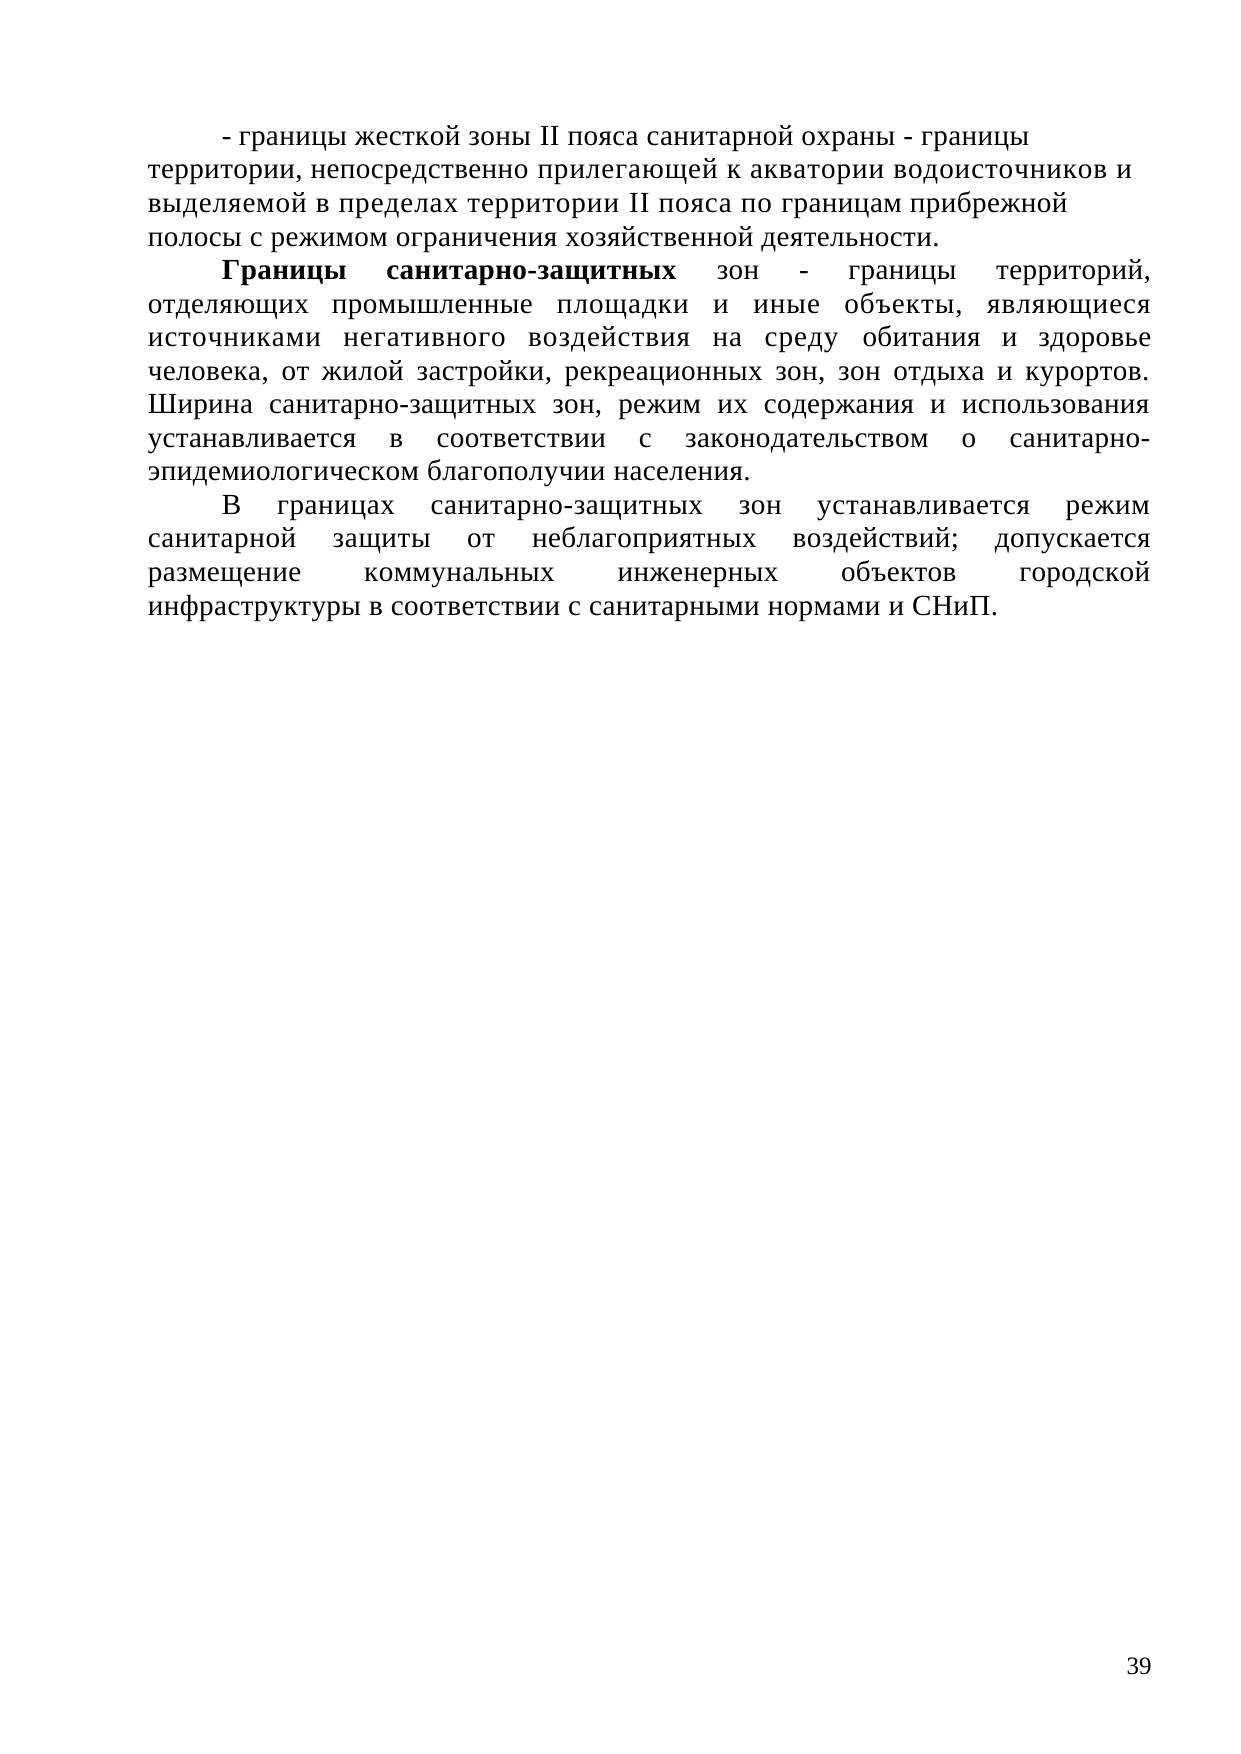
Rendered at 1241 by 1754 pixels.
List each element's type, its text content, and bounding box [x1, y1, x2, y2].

text - границы жесткой зоны II пояса санитарной охраны - границы территории, непосредственно прилегающей к акватории водоисточников и выделяемой в пределах территории II пояса по границам прибрежной полосы с режимом ограничения хозяйственной деятельности. [148, 118, 1152, 252]
text Границы санитарно-защитных зон - границы территорий, отделяющих промышленные площадки и иные объекты, являющиеся источниками негативного воздействия на среду обитания и здоровье человека, от жилой застройки, рекреационных зон, зон отдыха и курортов. Ширина санитарно-защитных зон, режим их содержания и использования устанавливается в соответствии с законодательством о санитарно-эпидемиологическом благополучии населения. [148, 252, 1152, 487]
text В границах санитарно-защитных зон устанавливается режим санитарной защиты от неблагоприятных воздействий; допускается размещение коммунальных инженерных объектов городской инфраструктуры в соответствии с санитарными нормами и СНиП. [148, 487, 1152, 621]
